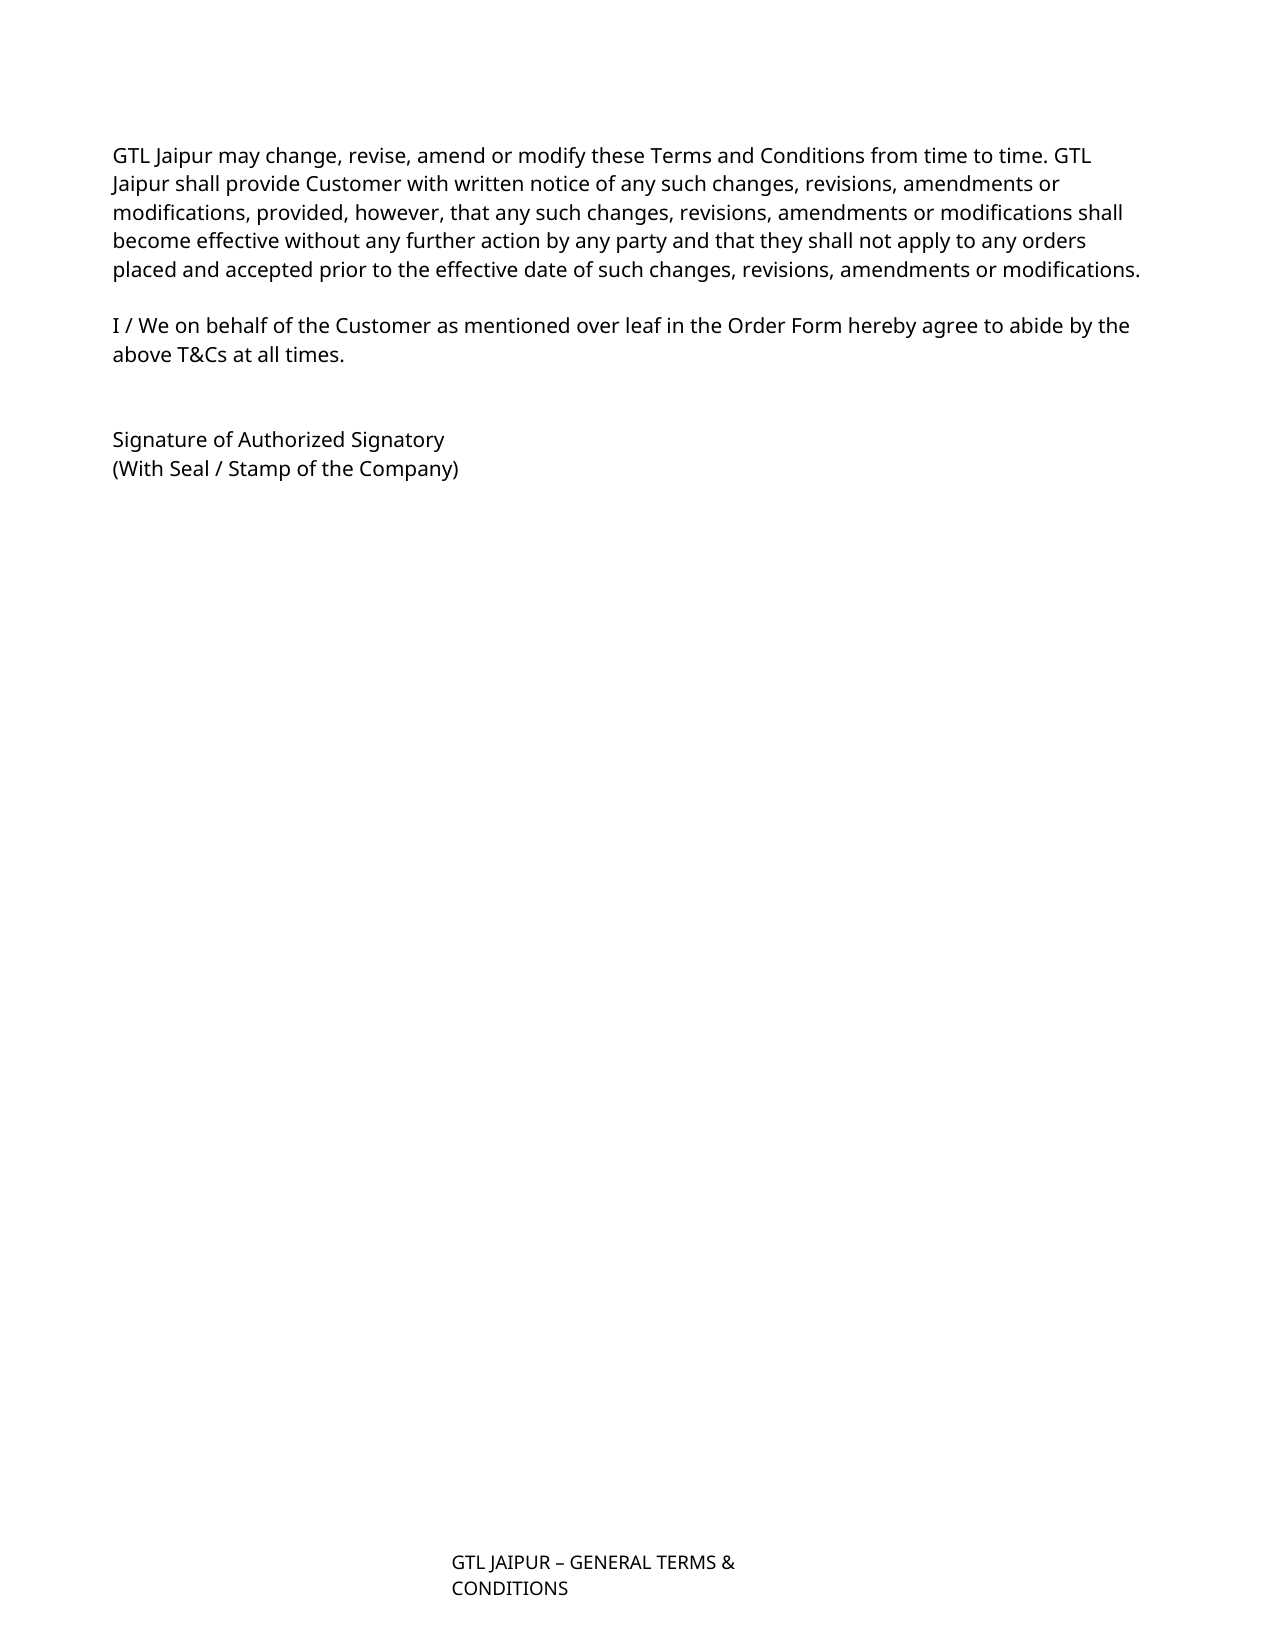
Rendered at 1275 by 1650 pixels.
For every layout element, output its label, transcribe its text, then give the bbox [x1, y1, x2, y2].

text GTL Jaipur may change, revise, amend or modify these Terms and Conditions from time to time. GTL Jaipur shall provide Customer with written notice of any such changes, revisions, amendments or modifications, provided, however, that any such changes, revisions, amendments or modifications shall become effective without any further action by any party and that they shall not apply to any orders placed and accepted prior to the effective date of such changes, revisions, amendments or modifications. [112, 141, 1153, 283]
text Signature of Authorized Signatory [112, 425, 1153, 454]
text I / We on behalf of the Customer as mentioned over leaf in the Order Form hereby agree to abide by the above T&Cs at all times. [112, 312, 1153, 368]
text (With Seal / Stamp of the Company) [112, 454, 1153, 482]
